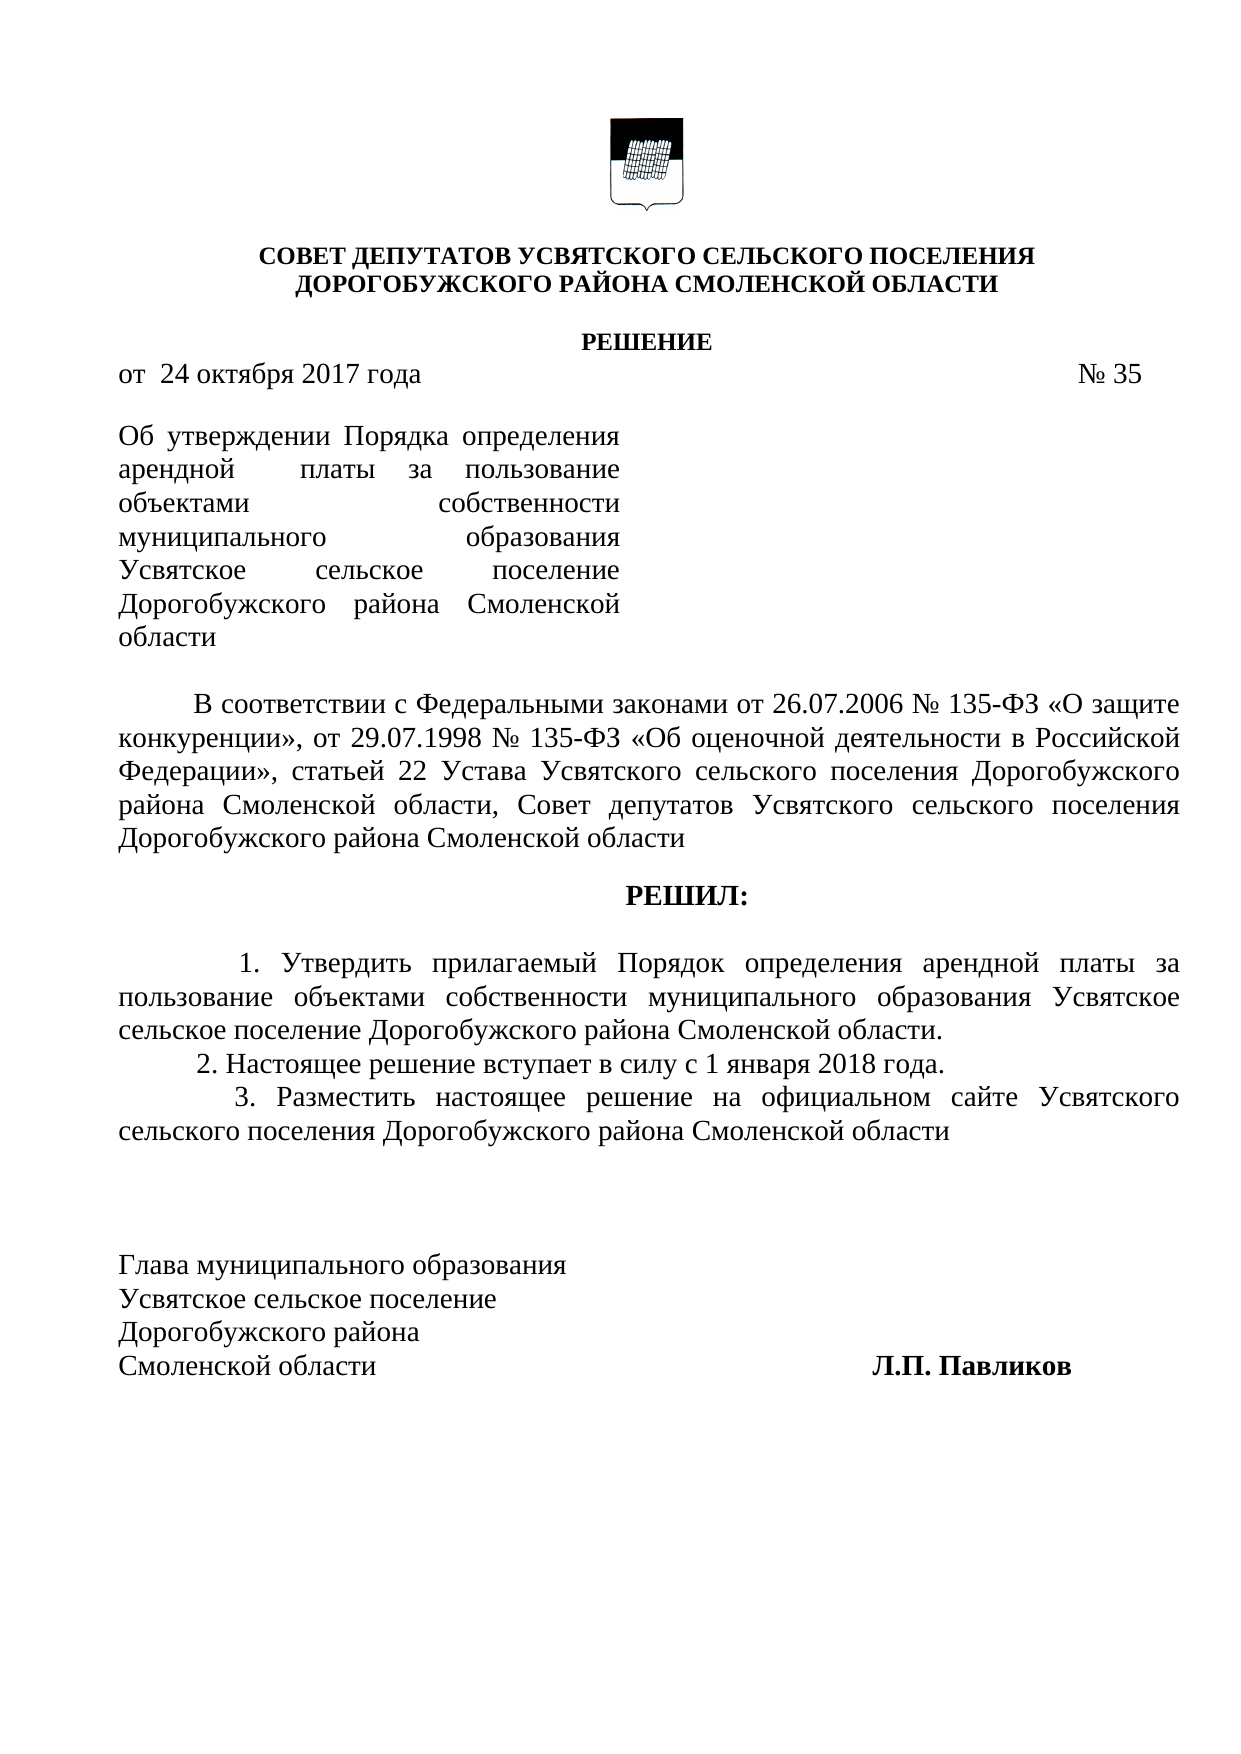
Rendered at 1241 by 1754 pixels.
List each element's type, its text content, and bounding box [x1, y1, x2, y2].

text РЕШИЛ: [118, 878, 1181, 912]
text Усвятское сельское поселение [118, 1281, 1181, 1314]
text 3. Разместить настоящее решение на официальном сайте Усвятского сельского поселения Дорогобужского района Смоленской области [118, 1079, 1181, 1146]
text Об утверждении Порядка определения арендной платы за пользование объектами собственности муниципального образования Усвятское сельское поселение Дорогобужского района Смоленской области [118, 418, 620, 653]
text 2. Настоящее решение вступает в силу с 1 января 2018 года. [118, 1046, 1181, 1079]
subtitle Дорогобужского района [118, 1314, 1181, 1348]
text 1. Утвердить прилагаемый Порядок определения арендной платы за пользование объектами собственности муниципального образования Усвятское сельское поселение Дорогобужского района Смоленской области. [118, 945, 1181, 1046]
picture [609, 118, 685, 212]
table_header СОВЕТ ДЕПУТАТОВ УСВЯТСКОГО СЕЛЬСКОГО ПОСЕЛЕНИЯ ДОРОГОБУЖСКОГО РАЙОНА СМОЛЕНСКОЙ ОБЛАСТИ РЕШЕНИЕ от 24 октября 2017 года № 35 [107, 118, 1187, 418]
text Глава муниципального образования [118, 1247, 1181, 1281]
subtitle Смоленской области Л.П. Павликов [118, 1348, 1181, 1381]
text В соответствии с Федеральными законами от 26.07.2006 № 135-ФЗ «О защите конкуренции», от 29.07.1998 № 135-ФЗ «Об оценочной деятельности в Российской Федерации», статьей 22 Устава Усвятского сельского поселения Дорогобужского района Смоленской области, Совет депутатов Усвятского сельского поселения Дорогобужского района Смоленской области [118, 686, 1181, 854]
